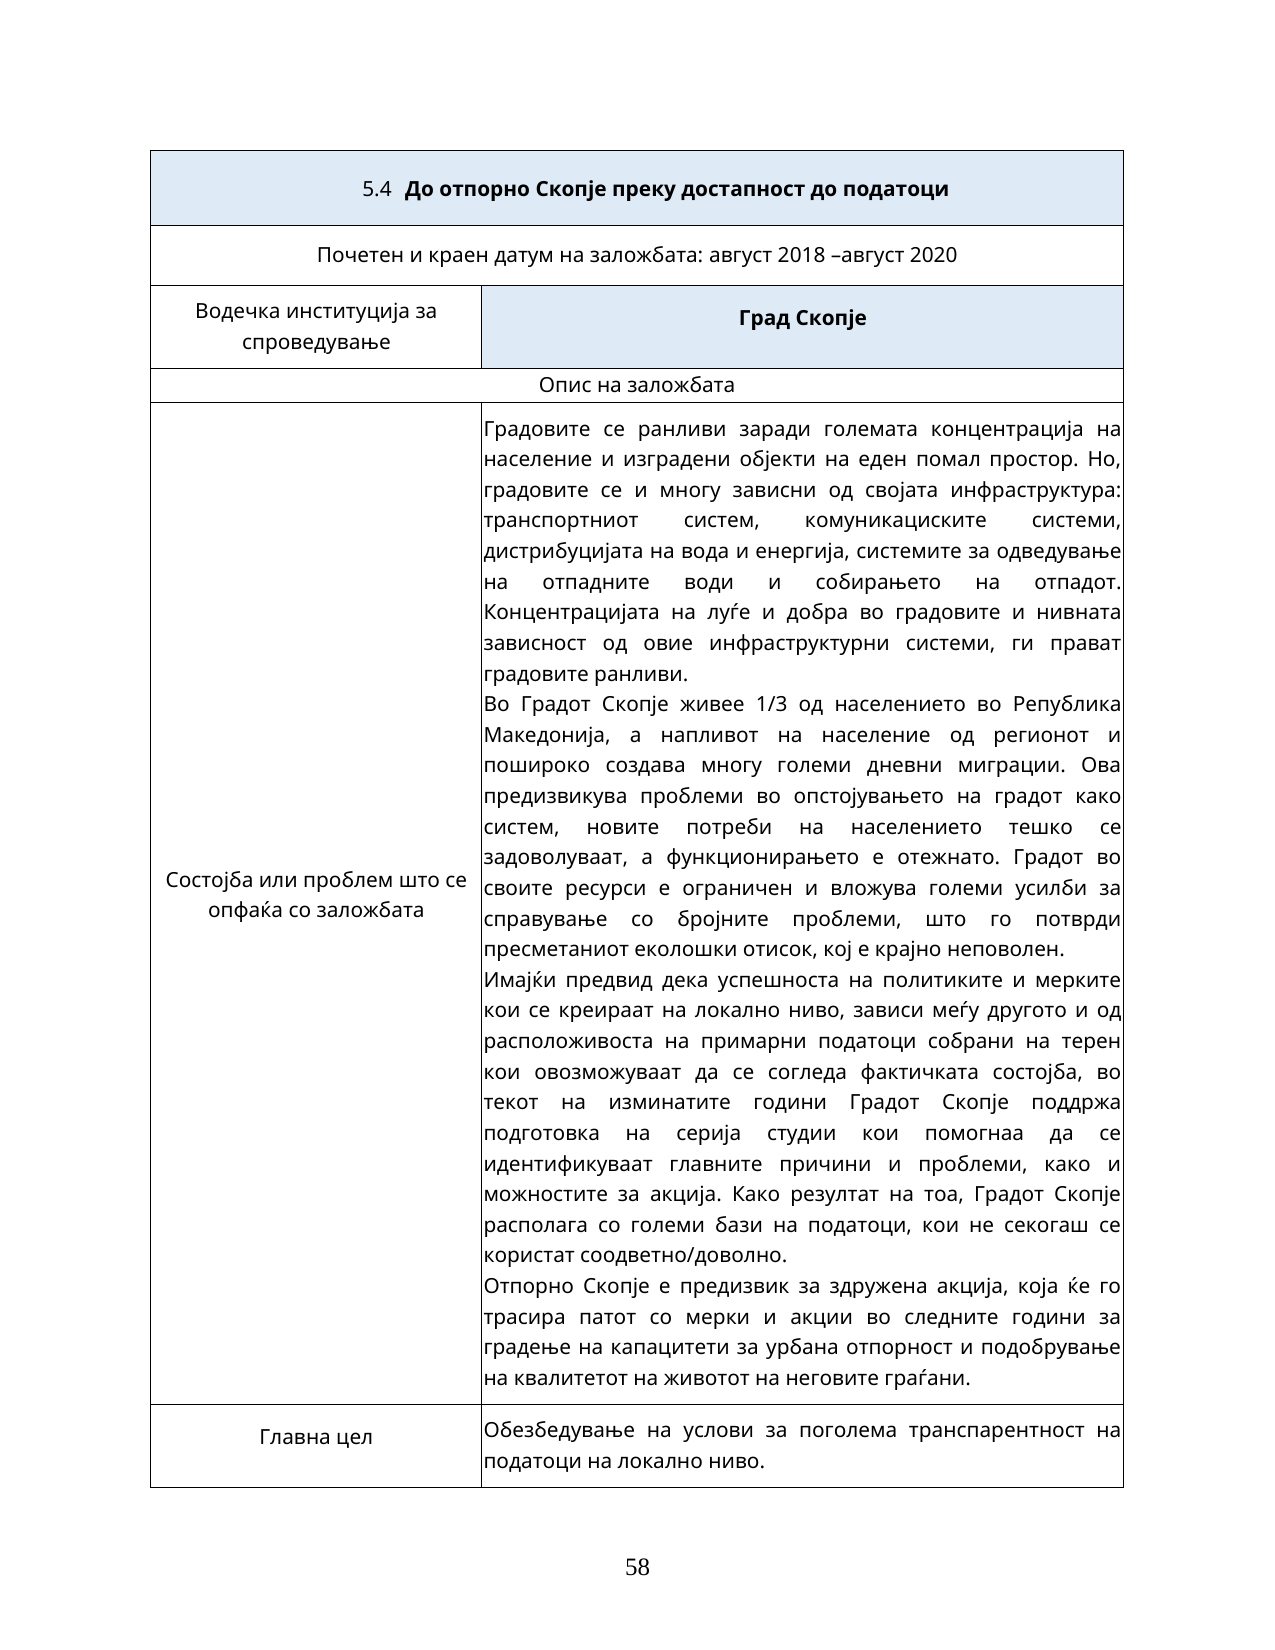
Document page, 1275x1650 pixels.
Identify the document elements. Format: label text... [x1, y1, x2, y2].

table_cell Град Скопје [482, 286, 1123, 368]
table_header До отпорно Скопје преку достапност до податоци [151, 151, 1123, 225]
table_cell Градовите се ранливи заради големата концентрација на население и изградени објекти на еден помал простор. Но, градовите се и многу зависни од својата инфраструктура: транспортниот систем, комуникациските системи, дистрибуцијата на вода и енергија, системите за одведување на отпадните води и собирањето на отпадот. Концентрацијата на луѓе и добра во градовите и нивната зависност од овие инфраструктурни системи, ги прават градовите ранливи. Во Градот Скопје живее 1/3 од населението во Република Македонија, а напливот на население од регионот и пошироко создава многу големи дневни миграции. Ова предизвикува проблеми во опстојувањето на градот како систем, новите потреби на населението тешко се задоволуваат, а функционирањето е отежнато. Градот во своите ресурси е ограничен и вложува големи усилби за справување со бројните проблеми, што го потврди пресметаниот еколошки отисок, кој е крајно неповолен. Имајќи предвид дека успешноста на политиките и мерките кои се креираат на локално ниво, зависи меѓу другото и од расположивоста на примарни податоци собрани на терен кои овозможуваат да се согледа фактичката состојба, во текот на изминатите години Градот Скопје поддржа подготовка на серија студии кои помогнаа да се идентификуваат главните причини и проблеми, како и можностите за акција. Како резултат на тоа, Градот Скопје располага со големи бази на податоци, кои не секогаш се користат соодветно/доволно. Отпорно Скопје е предизвик за здружена акција, која ќе го трасира патот со мерки и акции во следните години за градење на капацитети за урбана отпорност и подобрување на квалитетот на животот на неговите граѓани. [482, 403, 1123, 1404]
table_cell Водечка институција за спроведување [151, 286, 481, 368]
table_cell Почетен и краен датум на заложбата: август 2018 –август 2020 [151, 226, 1123, 285]
table_cell Главна цел [151, 1405, 481, 1487]
table_cell Обезбедување на услови за поголема транспарентност на податоци на локално ниво. [482, 1405, 1123, 1487]
table_cell Опис на заложбата [151, 369, 1123, 402]
table_cell Состојба или проблем што се опфаќа со заложбата [151, 403, 481, 1404]
